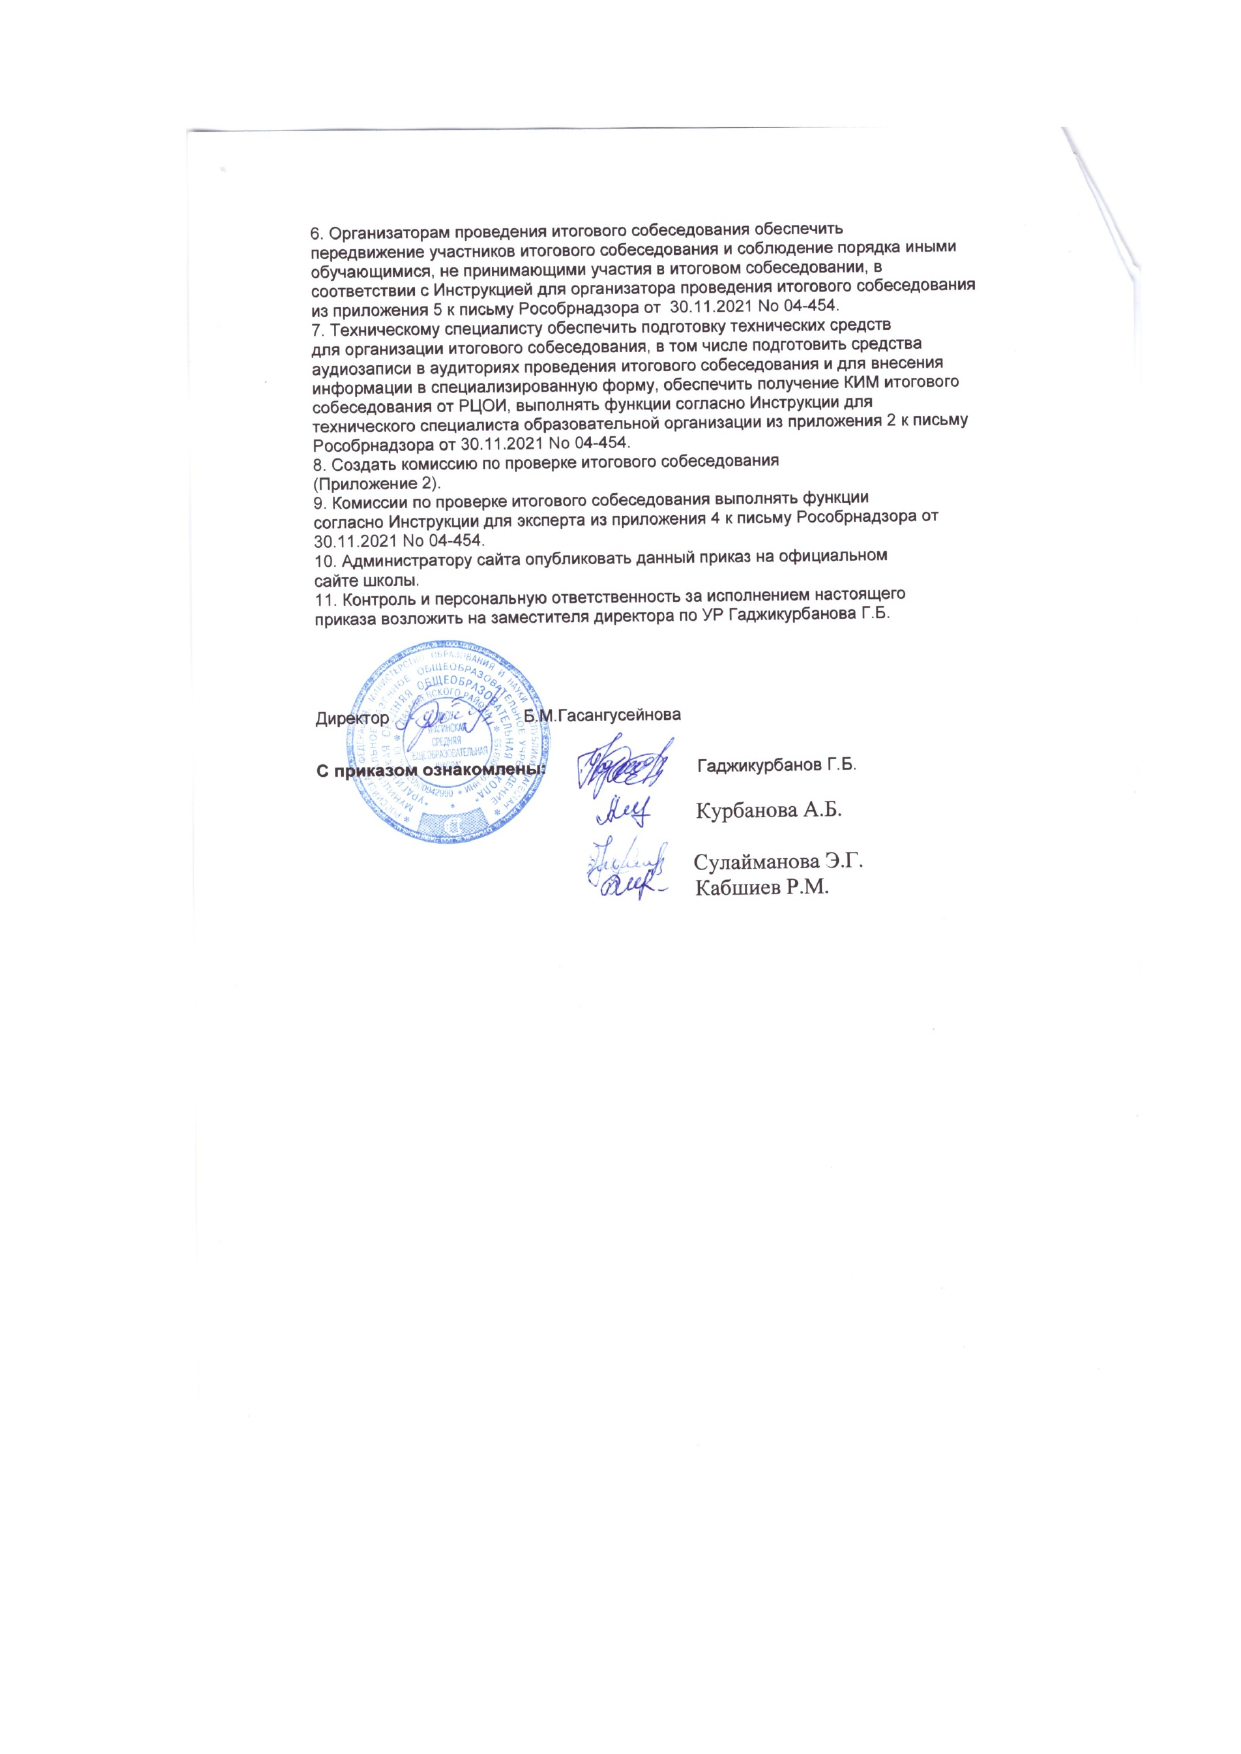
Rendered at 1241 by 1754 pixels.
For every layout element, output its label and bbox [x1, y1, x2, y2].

picture [177, 118, 1151, 1457]
